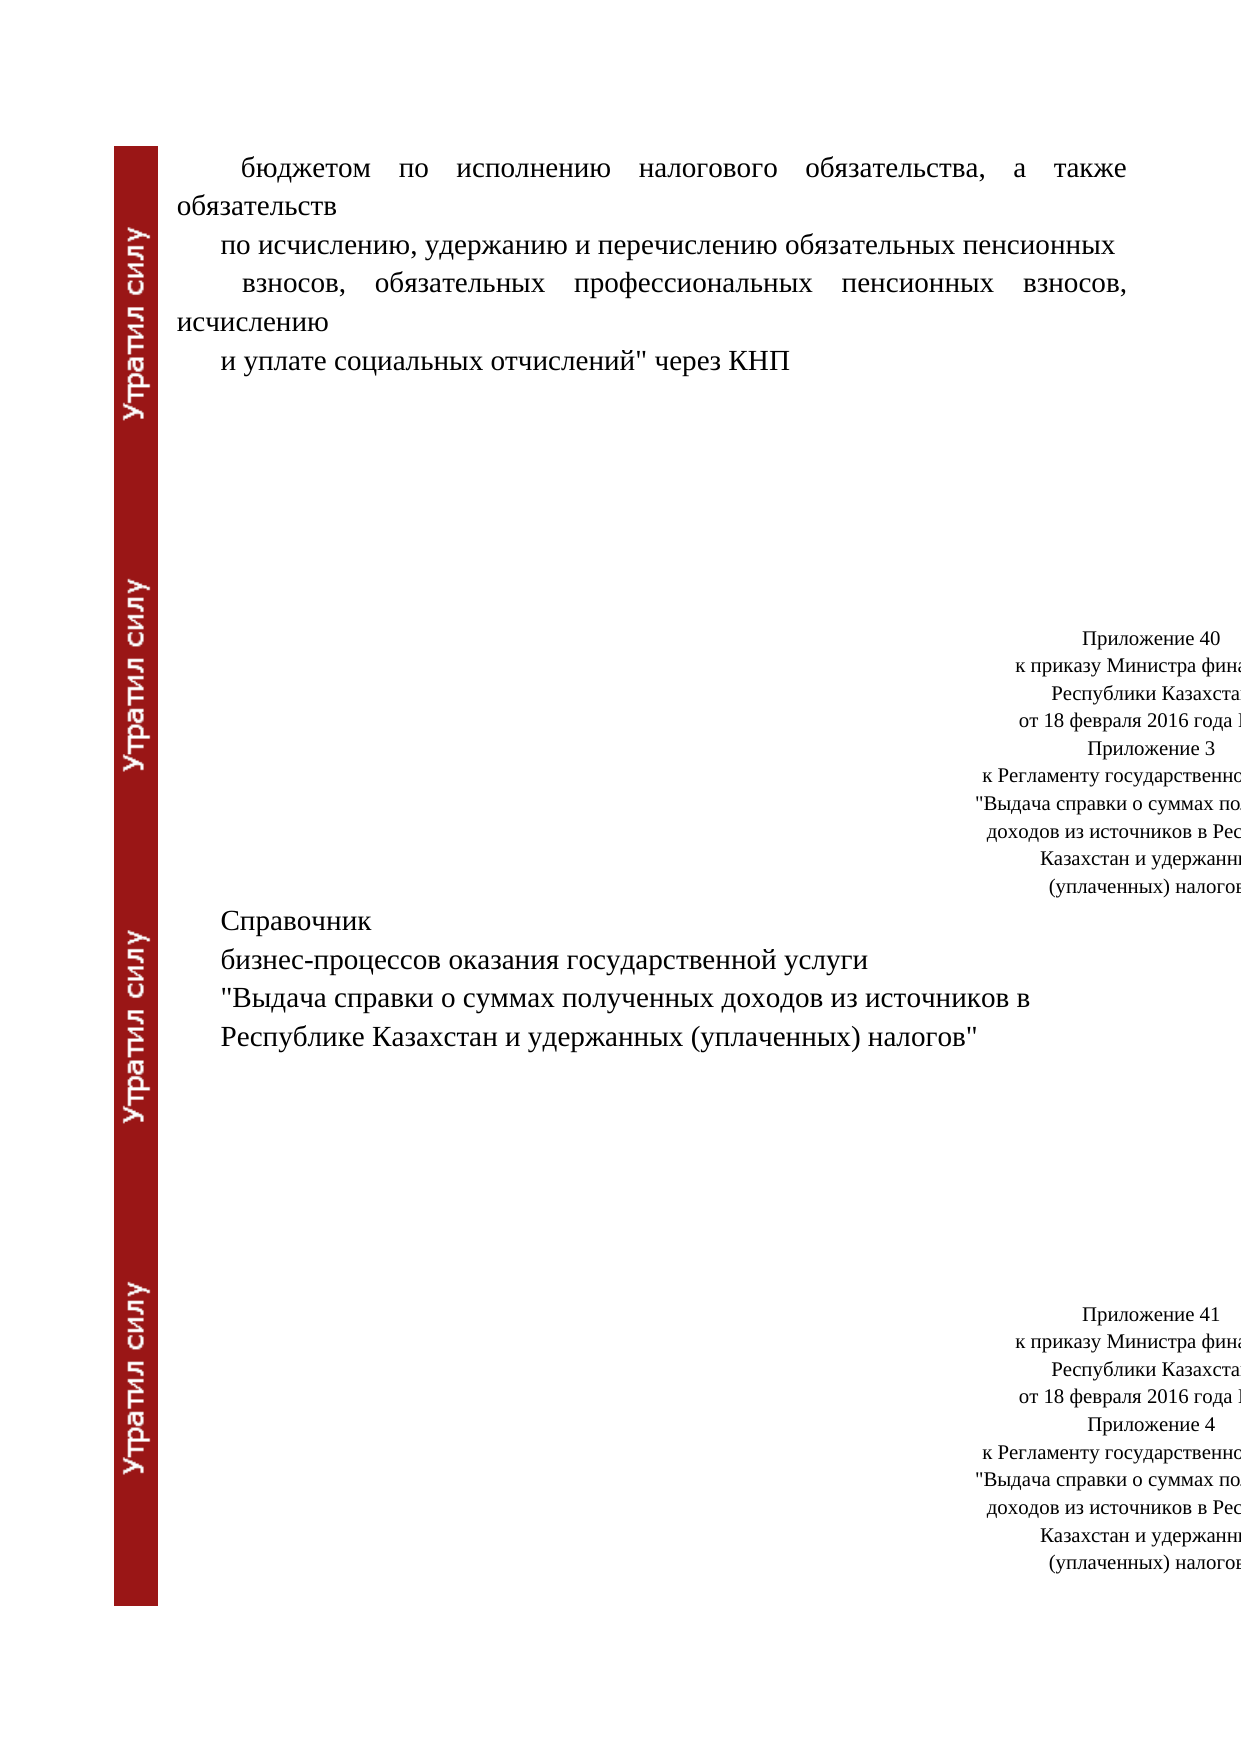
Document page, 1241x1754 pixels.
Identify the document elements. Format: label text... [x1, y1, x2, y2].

text по исчислению, удержанию и перечислению обязательных пенсионных [112, 227, 1128, 261]
text взносов, обязательных профессиональных пенсионных взносов, исчислению [112, 266, 1128, 338]
table_header Приложение 41 к приказу Министра финансов Республики Казахстан от 18 февраля 2016 года № 71 Приложение 4 к Регламенту государственной услуги "Выдача справки о суммах полученных доходов из источников в Республике Казахстан и удержанных (уплаченных) налогов" [912, 1300, 1240, 1579]
picture [114, 1579, 158, 1606]
picture [114, 222, 158, 227]
text Справочник [112, 903, 1128, 937]
picture [114, 338, 158, 343]
picture [114, 975, 158, 980]
picture [114, 1052, 158, 1300]
picture [114, 937, 158, 942]
text бизнес-процессов оказания государственной услуги [112, 942, 1128, 975]
table_header [101, 1300, 912, 1579]
text "Выдача справки о суммах полученных доходов из источников в [112, 980, 1128, 1014]
picture [114, 261, 158, 266]
picture [114, 1014, 158, 1019]
table_header Приложение 40 к приказу Министра финансов Республики Казахстан от 18 февраля 2016 года № 71 Приложение 3 к Регламенту государственной услуги "Выдача справки о суммах полученных доходов из источников в Республике Казахстан и удержанных (уплаченных) налогов" [912, 624, 1240, 903]
picture [114, 146, 158, 150]
text Республике Казахстан и удержанных (уплаченных) налогов" [112, 1019, 1128, 1052]
text бюджетом по исполнению налогового обязательства, а также обязательств [112, 150, 1128, 222]
table_header [101, 624, 912, 903]
text и уплате социальных отчислений" через КНП [112, 343, 1128, 376]
picture [114, 376, 158, 624]
